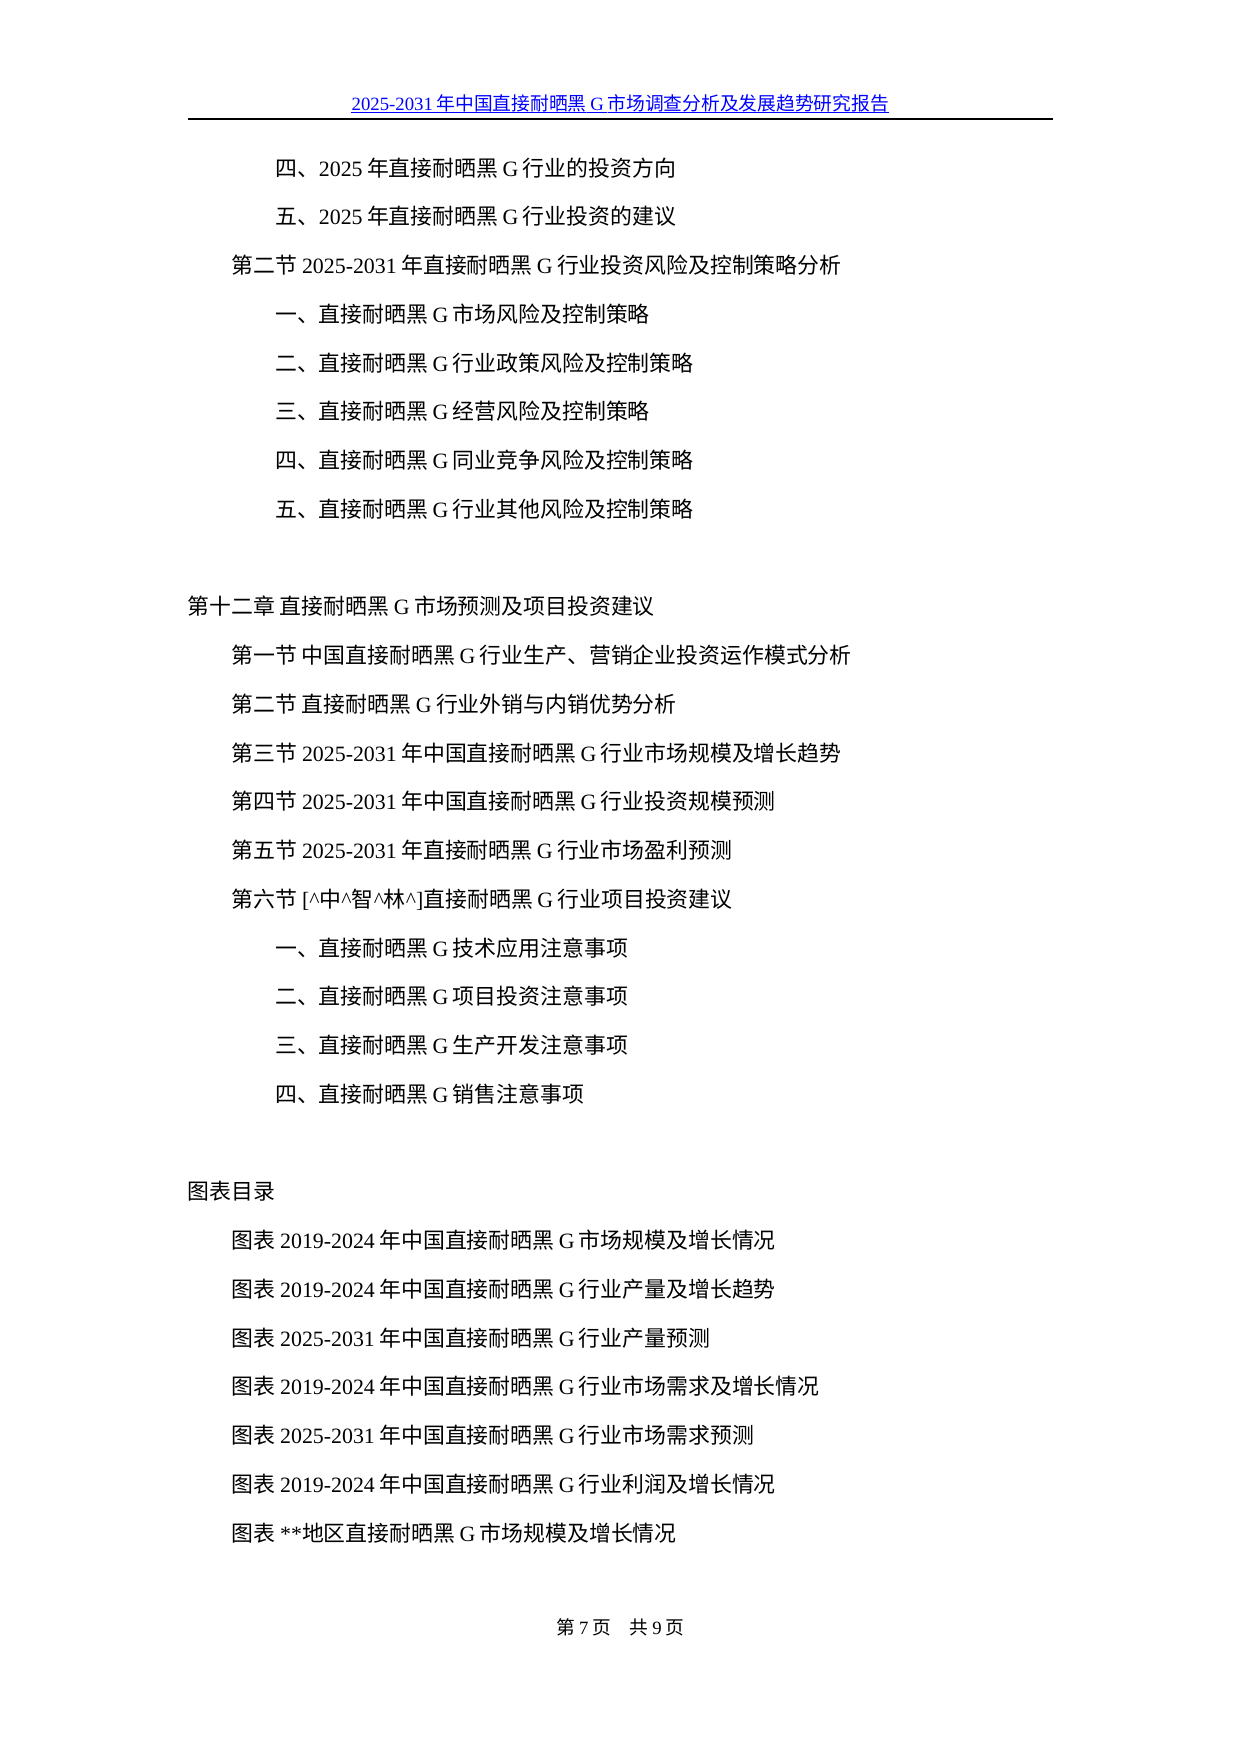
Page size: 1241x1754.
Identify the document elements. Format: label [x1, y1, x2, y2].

text [187, 150, 1053, 1548]
